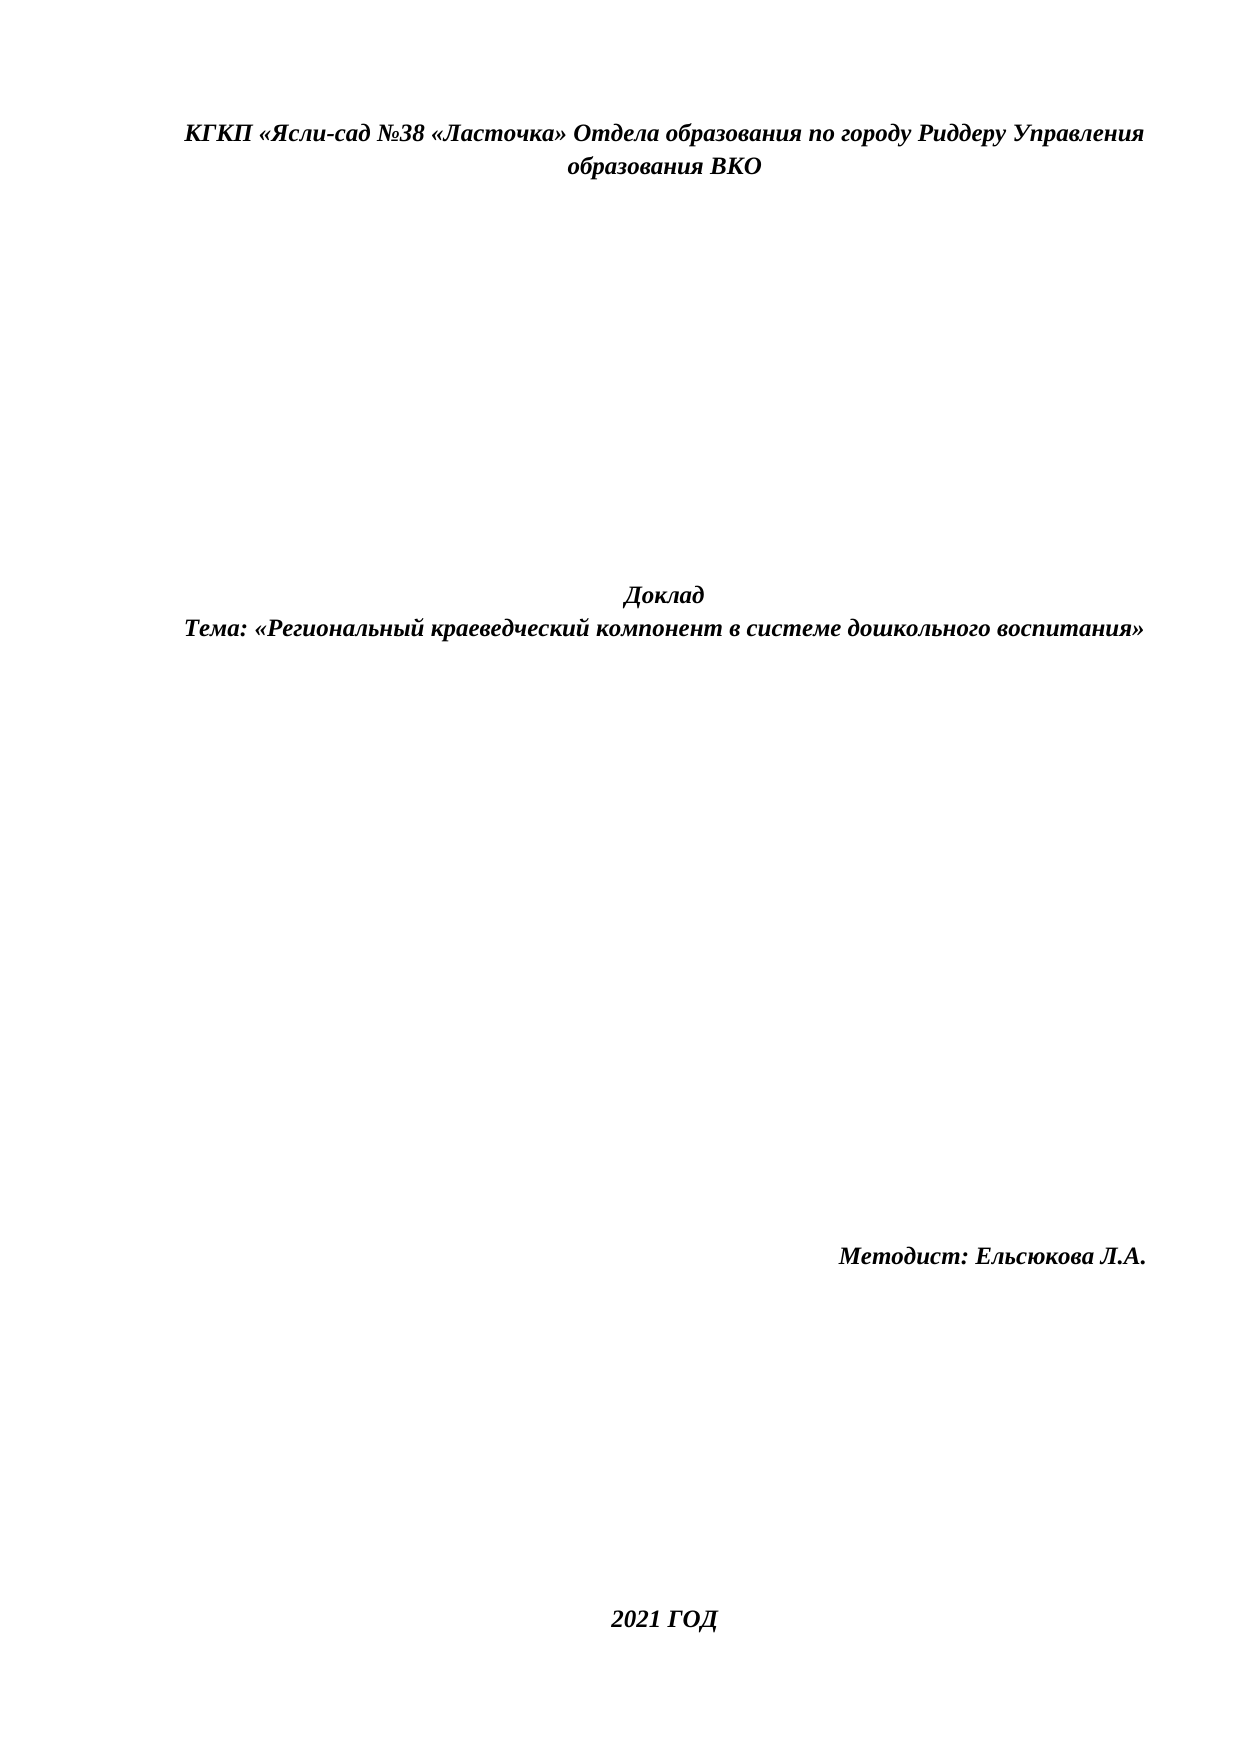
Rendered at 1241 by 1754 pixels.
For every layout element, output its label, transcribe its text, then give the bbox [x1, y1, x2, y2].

text КГКП «Ясли-сад №38 «Ласточка» Отдела образования по городу Риддеру Управления образования ВКО [177, 118, 1152, 180]
text Методист: Ельсюкова Л.А. [177, 1241, 1152, 1269]
text Доклад [177, 580, 1152, 609]
text 2021 ГОД [177, 1604, 1152, 1633]
text Тема: «Региональный краеведческий компонент в системе дошкольного воспитания» [177, 613, 1152, 642]
